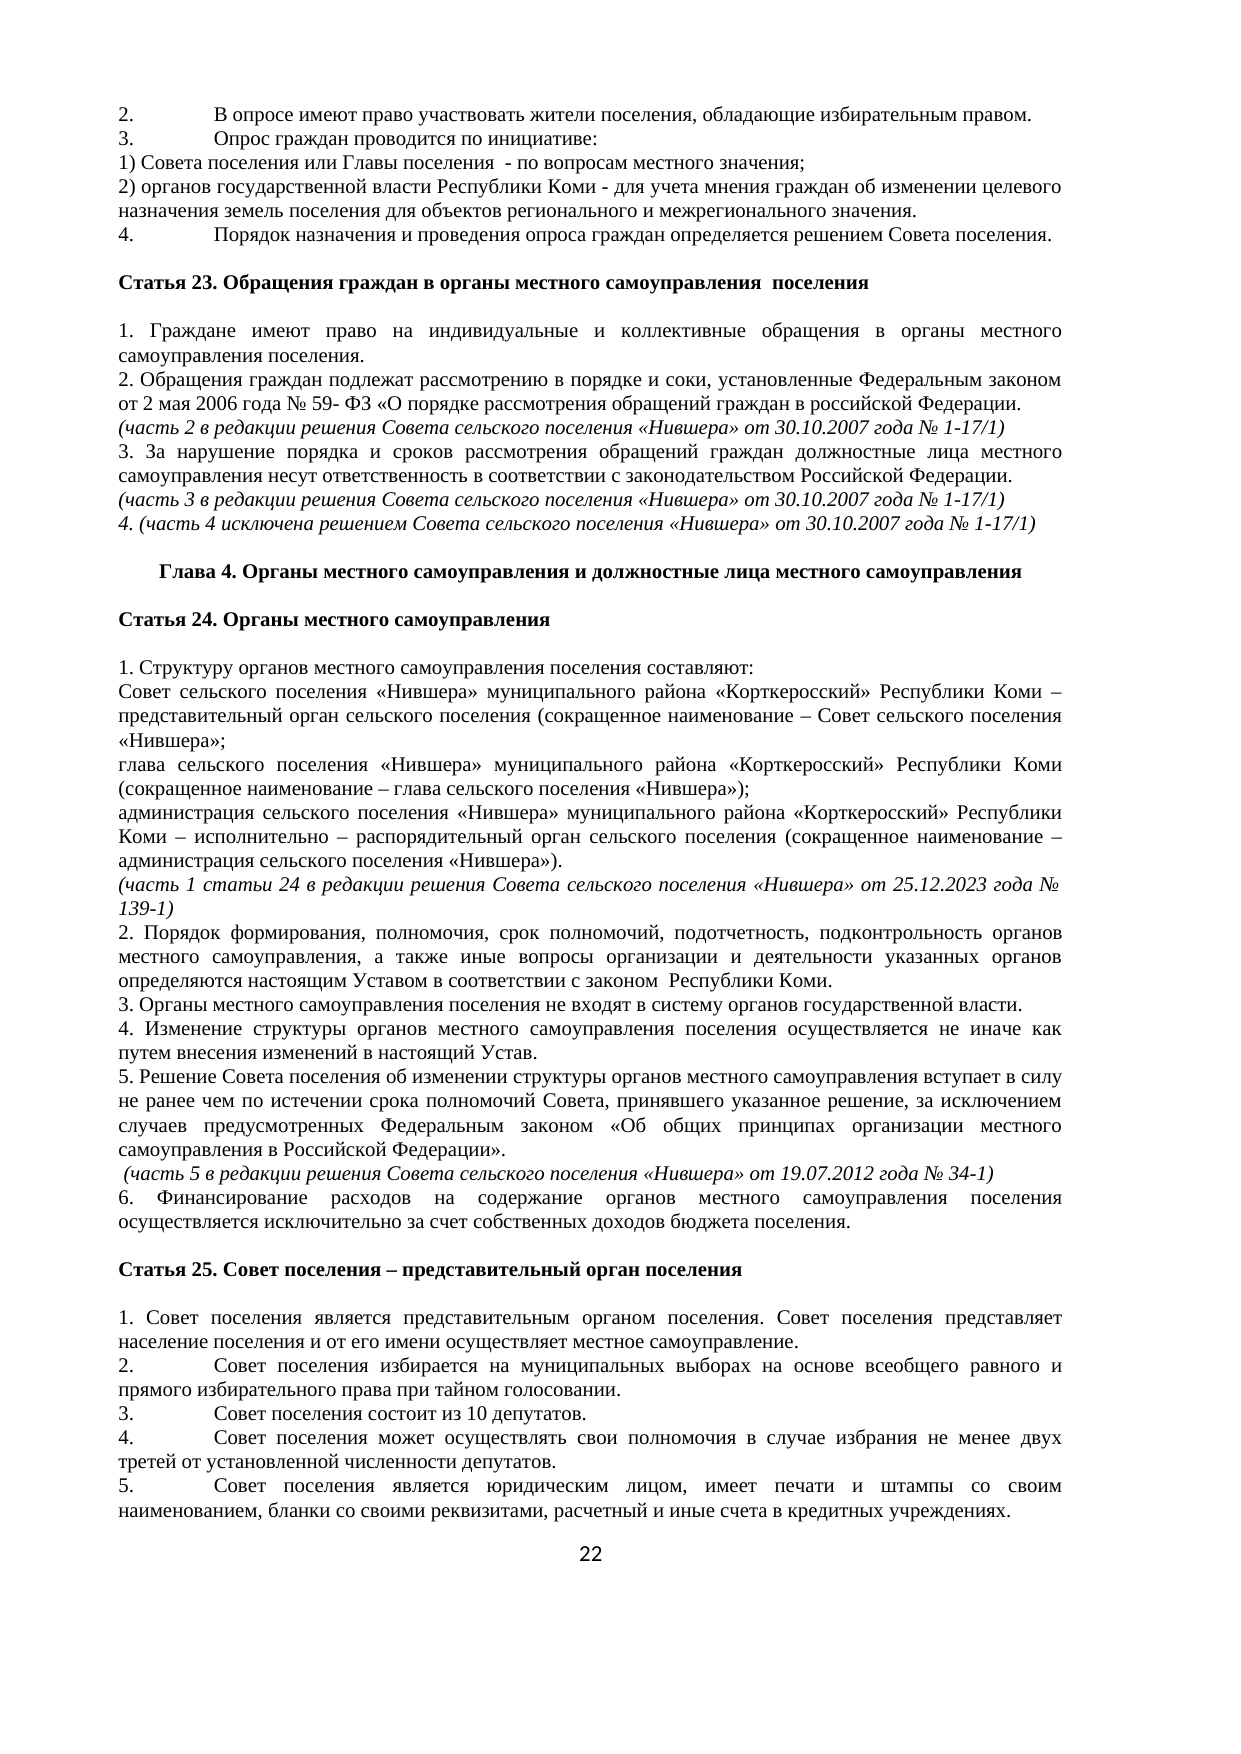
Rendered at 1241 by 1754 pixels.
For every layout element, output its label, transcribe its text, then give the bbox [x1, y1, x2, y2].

text 2. Совет поселения избирается на муниципальных выборах на основе всеобщего равного и прямого избирательного права при тайном голосовании. [118, 1353, 1063, 1401]
text 2. Обращения граждан подлежат рассмотрению в порядке и соки, установленные Федеральным законом от 2 мая 2006 года № 59- ФЗ «О порядке рассмотрения обращений граждан в российской Федерации. [118, 367, 1063, 415]
text 3. Опрос граждан проводится по инициативе: [118, 126, 1063, 150]
text 2. Порядок формирования, полномочия, срок полномочий, подотчетность, подконтрольность органов местного самоуправления, а также иные вопросы организации и деятельности указанных органов определяются настоящим Уставом в соответствии с законом Республики Коми. [118, 920, 1063, 992]
text 4. Изменение структуры органов местного самоуправления поселения осуществляется не иначе как путем внесения изменений в настоящий Устав. [118, 1016, 1063, 1064]
text 2. В опросе имеют право участвовать жители поселения, обладающие избирательным правом. [118, 102, 1063, 126]
text 4. (часть 4 исключена решением Совета сельского поселения «Нившера» от 30.10.2007 года № 1-17/1) [118, 511, 1063, 535]
text 6. Финансирование расходов на содержание органов местного самоуправления поселения осуществляется исключительно за счет собственных доходов бюджета поселения. [118, 1185, 1063, 1233]
text администрация сельского поселения «Нившера» муниципального района «Корткеросский» Республики Коми – исполнительно – распорядительный орган сельского поселения (сокращенное наименование – администрация сельского поселения «Нившера»). [118, 800, 1063, 872]
text 5. Совет поселения является юридическим лицом, имеет печати и штампы со своим наименованием, бланки со своими реквизитами, расчетный и иные счета в кредитных учреждениях. [118, 1473, 1063, 1522]
text 1. Структуру органов местного самоуправления поселения составляют: [118, 655, 1063, 679]
text 5. Решение Совета поселения об изменении структуры органов местного самоуправления вступает в силу не ранее чем по истечении срока полномочий Совета, принявшего указанное решение, за исключением случаев предусмотренных Федеральным законом «Об общих принципах организации местного самоуправления в Российской Федерации». [118, 1064, 1063, 1161]
text 3. Совет поселения состоит из 10 депутатов. [118, 1401, 1063, 1425]
text 3. За нарушение порядка и сроков рассмотрения обращений граждан должностные лица местного самоуправления несут ответственность в соответствии с законодательством Российской Федерации. [118, 439, 1063, 487]
text 1. Совет поселения является представительным органом поселения. Совет поселения представляет население поселения и от его имени осуществляет местное самоуправление. [118, 1305, 1063, 1353]
text (часть 5 в редакции решения Совета сельского поселения «Нившера» от 19.07.2012 года № 34-1) [118, 1161, 1063, 1185]
text 1) Совета поселения или Главы поселения - по вопросам местного значения; [118, 150, 1063, 174]
text глава сельского поселения «Нившера» муниципального района «Корткеросский» Республики Коми (сокращенное наименование – глава сельского поселения «Нившера»); [118, 752, 1063, 800]
text (часть 2 в редакции решения Совета сельского поселения «Нившера» от 30.10.2007 года № 1-17/1) [118, 415, 1063, 439]
text Статья 24. Органы местного самоуправления [118, 607, 1063, 631]
text 3. Органы местного самоуправления поселения не входят в систему органов государственной власти. [118, 992, 1063, 1016]
text Глава 4. Органы местного самоуправления и должностные лица местного самоуправления [118, 559, 1063, 583]
text (часть 1 статьи 24 в редакции решения Совета сельского поселения «Нившера» от 25.12.2023 года № 139-1) [118, 872, 1063, 920]
text Статья 25. Совет поселения – представительный орган поселения [118, 1257, 1063, 1281]
text (часть 3 в редакции решения Совета сельского поселения «Нившера» от 30.10.2007 года № 1-17/1) [118, 487, 1063, 511]
text 4. Порядок назначения и проведения опроса граждан определяется решением Совета поселения. [118, 222, 1063, 246]
text Совет сельского поселения «Нившера» муниципального района «Корткеросский» Республики Коми – представительный орган сельского поселения (сокращенное наименование – Совет сельского поселения «Нившера»; [118, 679, 1063, 752]
text 4. Совет поселения может осуществлять свои полномочия в случае избрания не менее двух третей от установленной численности депутатов. [118, 1425, 1063, 1473]
text Статья 23. Обращения граждан в органы местного самоуправления поселения [118, 270, 1063, 294]
text 2) органов государственной власти Республики Коми - для учета мнения граждан об изменении целевого назначения земель поселения для объектов регионального и межрегионального значения. [118, 174, 1063, 222]
text 1. Граждане имеют право на индивидуальные и коллективные обращения в органы местного самоуправления поселения. [118, 318, 1063, 367]
